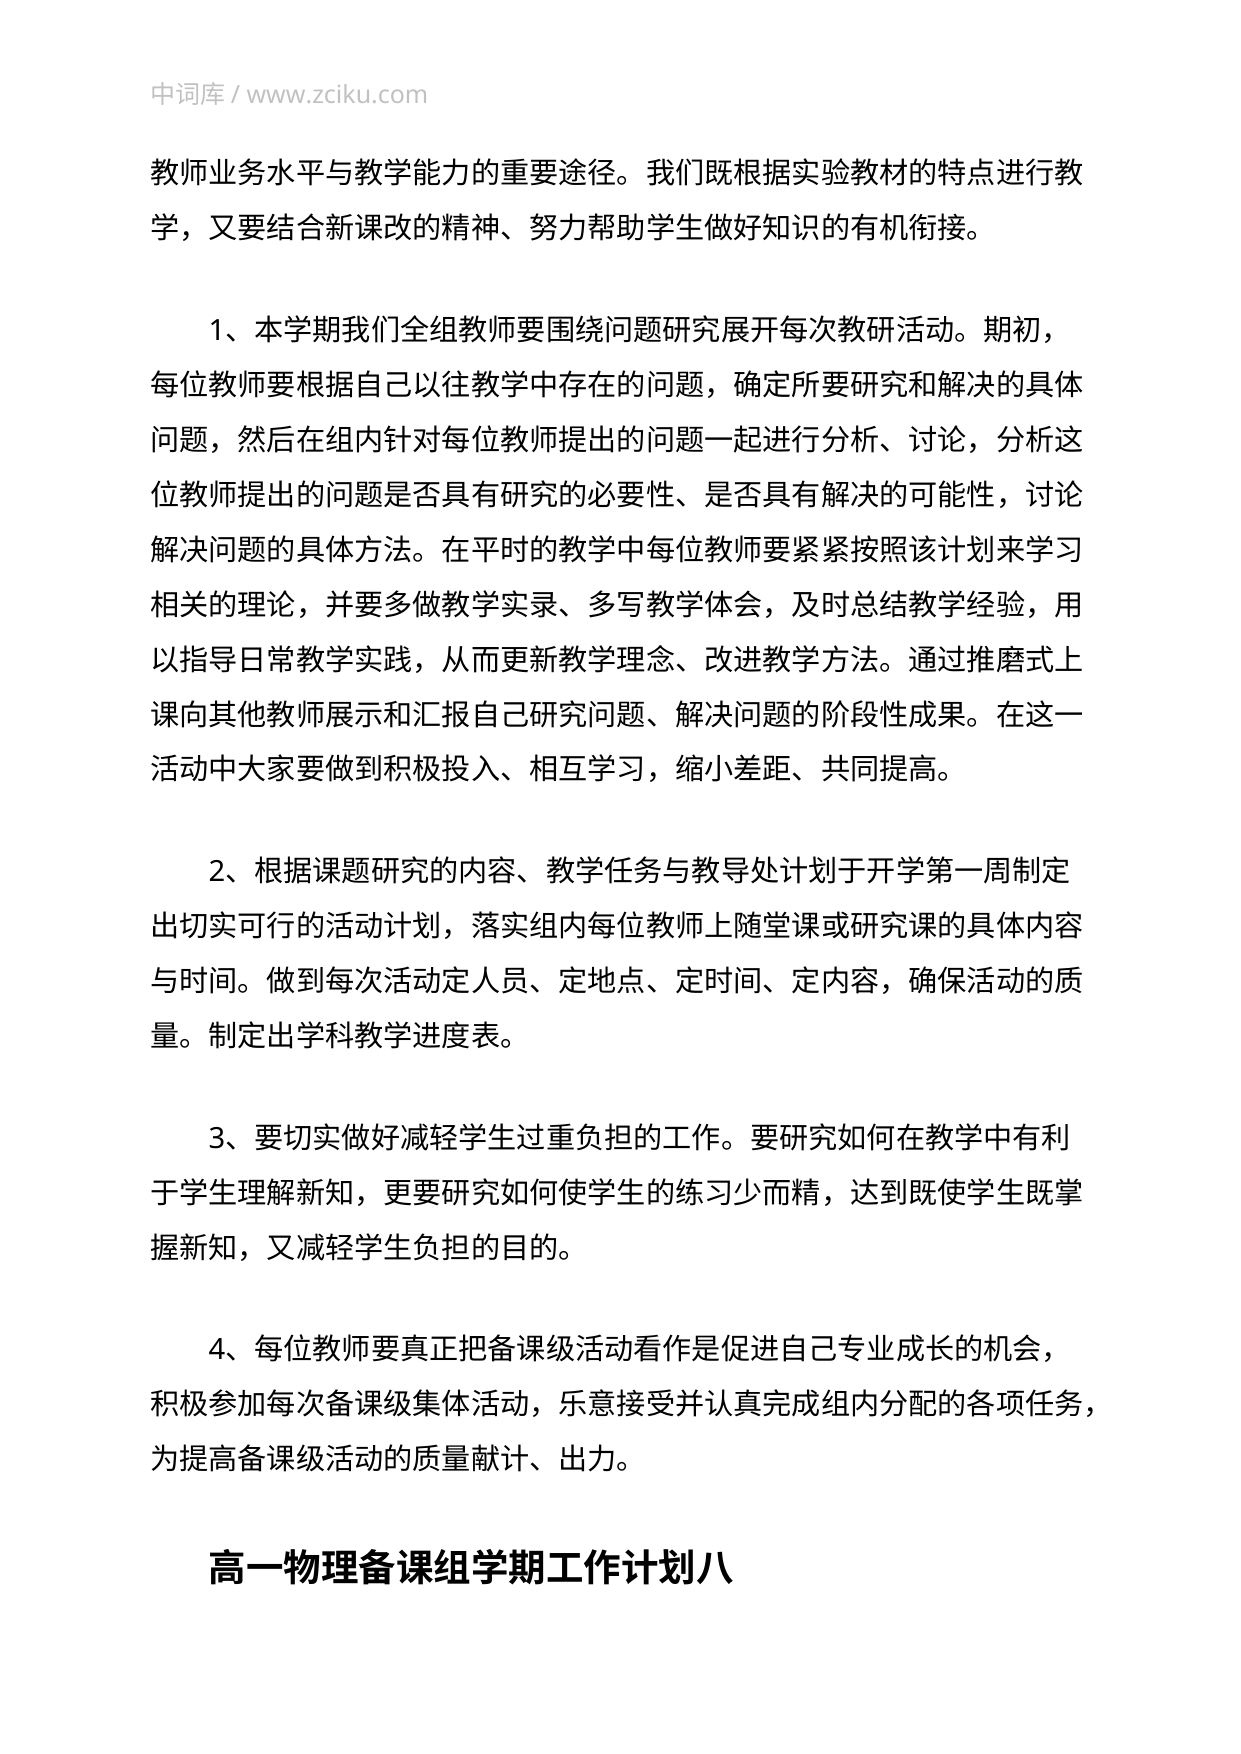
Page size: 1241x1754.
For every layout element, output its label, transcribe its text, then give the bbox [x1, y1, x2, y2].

text 2、根据课题研究的内容、教学任务与教导处计划于开学第一周制定出切实可行的活动计划，落实组内每位教师上随堂课或研究课的具体内容与时间。做到每次活动定人员、定地点、定时间、定内容，确保活动的质量。制定出学科教学进度表。 [150, 848, 1090, 1055]
text 4、每位教师要真正把备课级活动看作是促进自己专业成长的机会，积极参加每次备课级集体活动，乐意接受并认真完成组内分配的各项任务，为提高备课级活动的质量献计、出力。 [150, 1326, 1090, 1478]
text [150, 150, 1090, 247]
text 1、本学期我们全组教师要围绕问题研究展开每次教研活动。期初，每位教师要根据自己以往教学中存在的问题，确定所要研究和解决的具体问题，然后在组内针对每位教师提出的问题一起进行分析、讨论，分析这位教师提出的问题是否具有研究的必要性、是否具有解决的可能性，讨论解决问题的具体方法。在平时的教学中每位教师要紧紧按照该计划来学习相关的理论，并要多做教学实录、多写教学体会，及时总结教学经验，用以指导日常教学实践，从而更新教学理念、改进教学方法。通过推磨式上课向其他教师展示和汇报自己研究问题、解决问题的阶段性成果。在这一活动中大家要做到积极投入、相互学习，缩小差距、共同提高。 [150, 307, 1090, 788]
text 3、要切实做好减轻学生过重负担的工作。要研究如何在教学中有利于学生理解新知，更要研究如何使学生的练习少而精，达到既使学生既掌握新知，又减轻学生负担的目的。 [150, 1114, 1090, 1266]
text 高一物理备课组学期工作计划八 [150, 1538, 1090, 1592]
